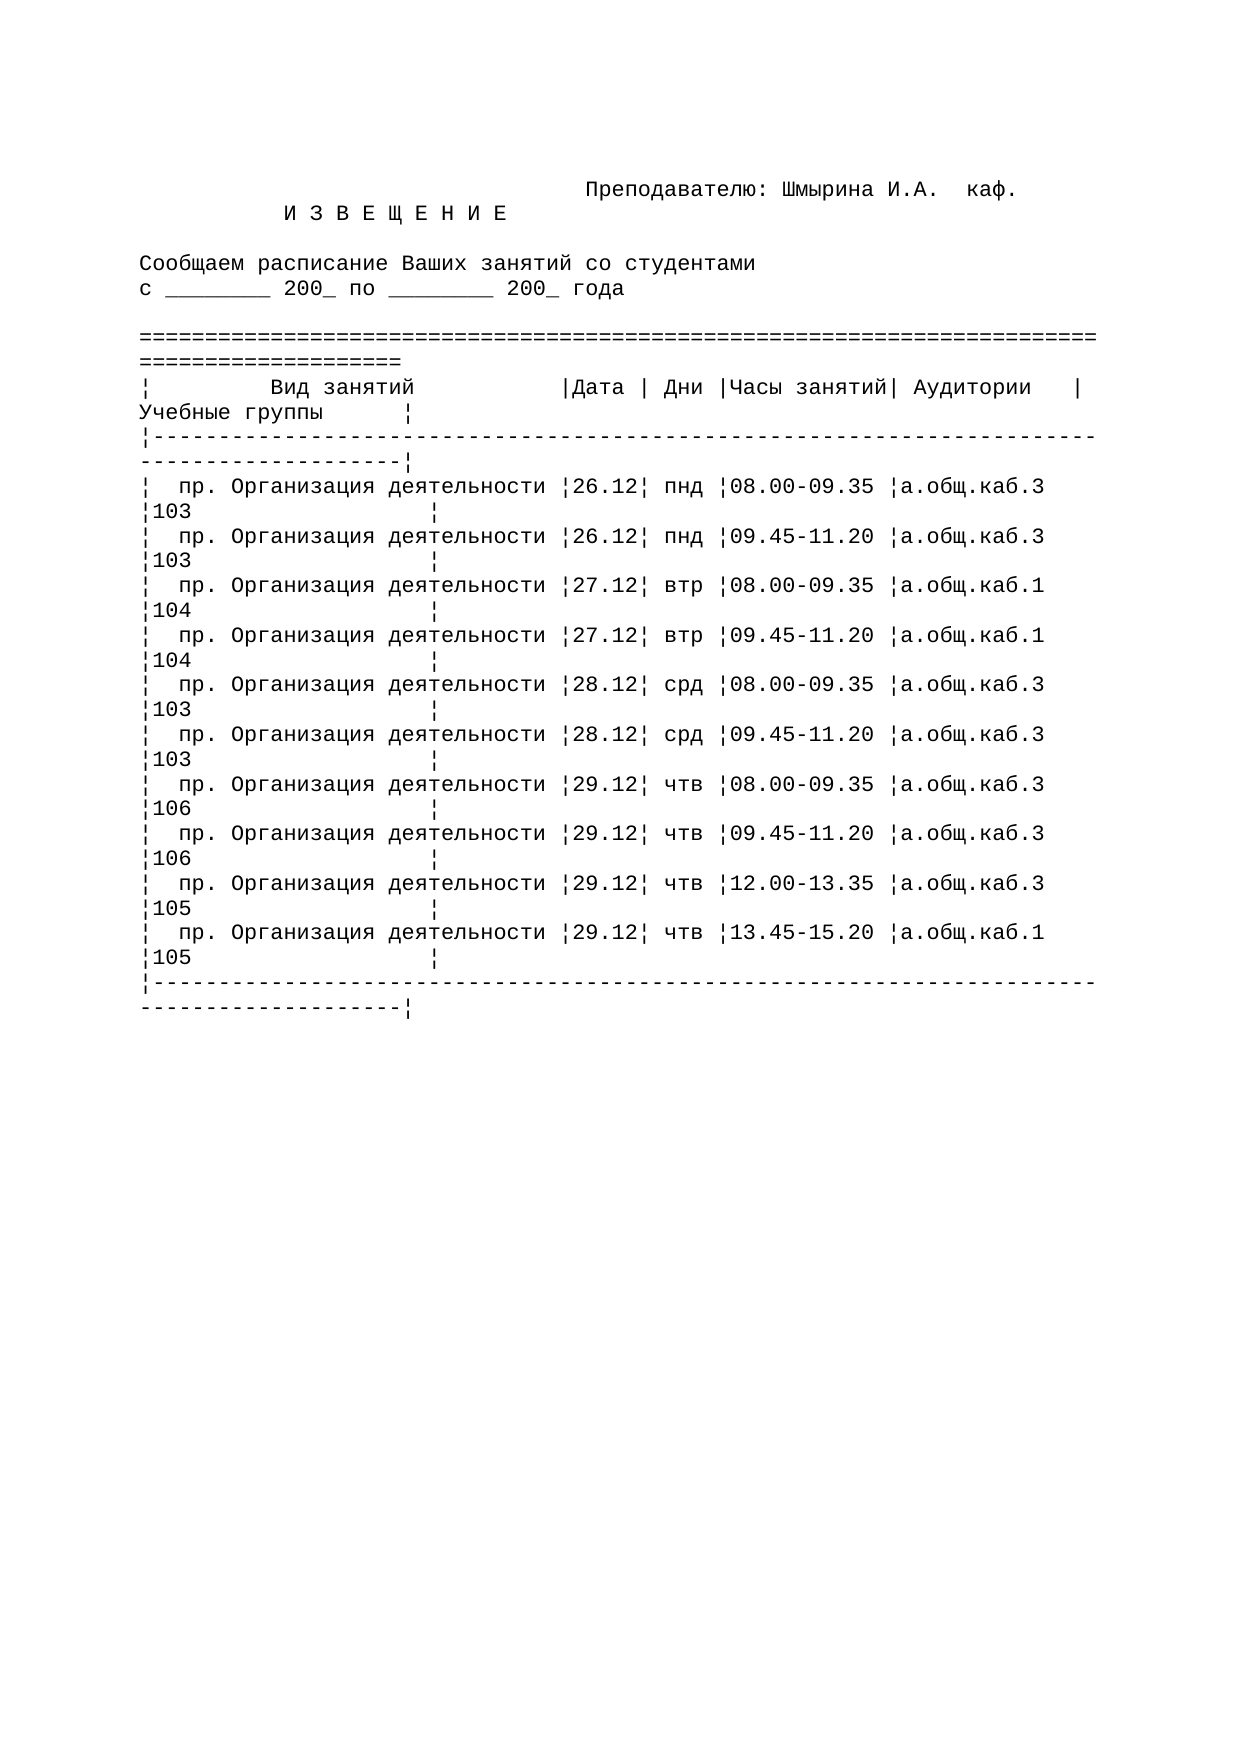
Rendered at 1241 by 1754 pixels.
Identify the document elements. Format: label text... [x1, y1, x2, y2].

text ¦ пр. Организация деятельности ¦26.12¦ пнд ¦08.00-09.35 ¦а.общ.каб.3 ¦103 ¦ [139, 475, 1101, 525]
text ¦ пр. Организация деятельности ¦29.12¦ чтв ¦12.00-13.35 ¦а.общ.каб.3 ¦105 ¦ [139, 872, 1101, 922]
text ¦ пр. Организация деятельности ¦29.12¦ чтв ¦13.45-15.20 ¦а.общ.каб.1 ¦105 ¦ [139, 922, 1101, 971]
text ¦ Вид занятий |Дата | Дни |Часы занятий| Аудитории | Учебные группы ¦ [139, 376, 1101, 426]
text ¦ пр. Организация деятельности ¦29.12¦ чтв ¦09.45-11.20 ¦а.общ.каб.3 ¦106 ¦ [139, 822, 1101, 872]
text ¦--------------------------------------------------------------------------------------------¦ [139, 426, 1101, 475]
text Сообщаем расписание Ваших занятий со студентами [139, 252, 1101, 277]
text ¦ пр. Организация деятельности ¦27.12¦ втp ¦08.00-09.35 ¦а.общ.каб.1 ¦104 ¦ [139, 574, 1101, 624]
text ¦ пр. Организация деятельности ¦26.12¦ пнд ¦09.45-11.20 ¦а.общ.каб.3 ¦103 ¦ [139, 525, 1101, 574]
text Преподавателю: Шмырина И.А. каф. [139, 178, 1101, 203]
text ¦ пр. Организация деятельности ¦28.12¦ сpд ¦09.45-11.20 ¦а.общ.каб.3 ¦103 ¦ [139, 723, 1101, 773]
text ¦ пр. Организация деятельности ¦29.12¦ чтв ¦08.00-09.35 ¦а.общ.каб.3 ¦106 ¦ [139, 773, 1101, 822]
text ¦ пр. Организация деятельности ¦27.12¦ втp ¦09.45-11.20 ¦а.общ.каб.1 ¦104 ¦ [139, 624, 1101, 674]
text ¦ пр. Организация деятельности ¦28.12¦ сpд ¦08.00-09.35 ¦а.общ.каб.3 ¦103 ¦ [139, 674, 1101, 723]
text ¦--------------------------------------------------------------------------------------------¦ [139, 971, 1101, 1021]
text И З В Е Щ Е Н И Е [139, 203, 1101, 227]
text ============================================================================================= [139, 327, 1101, 376]
text с ________ 200_ по ________ 200_ года [139, 277, 1101, 302]
